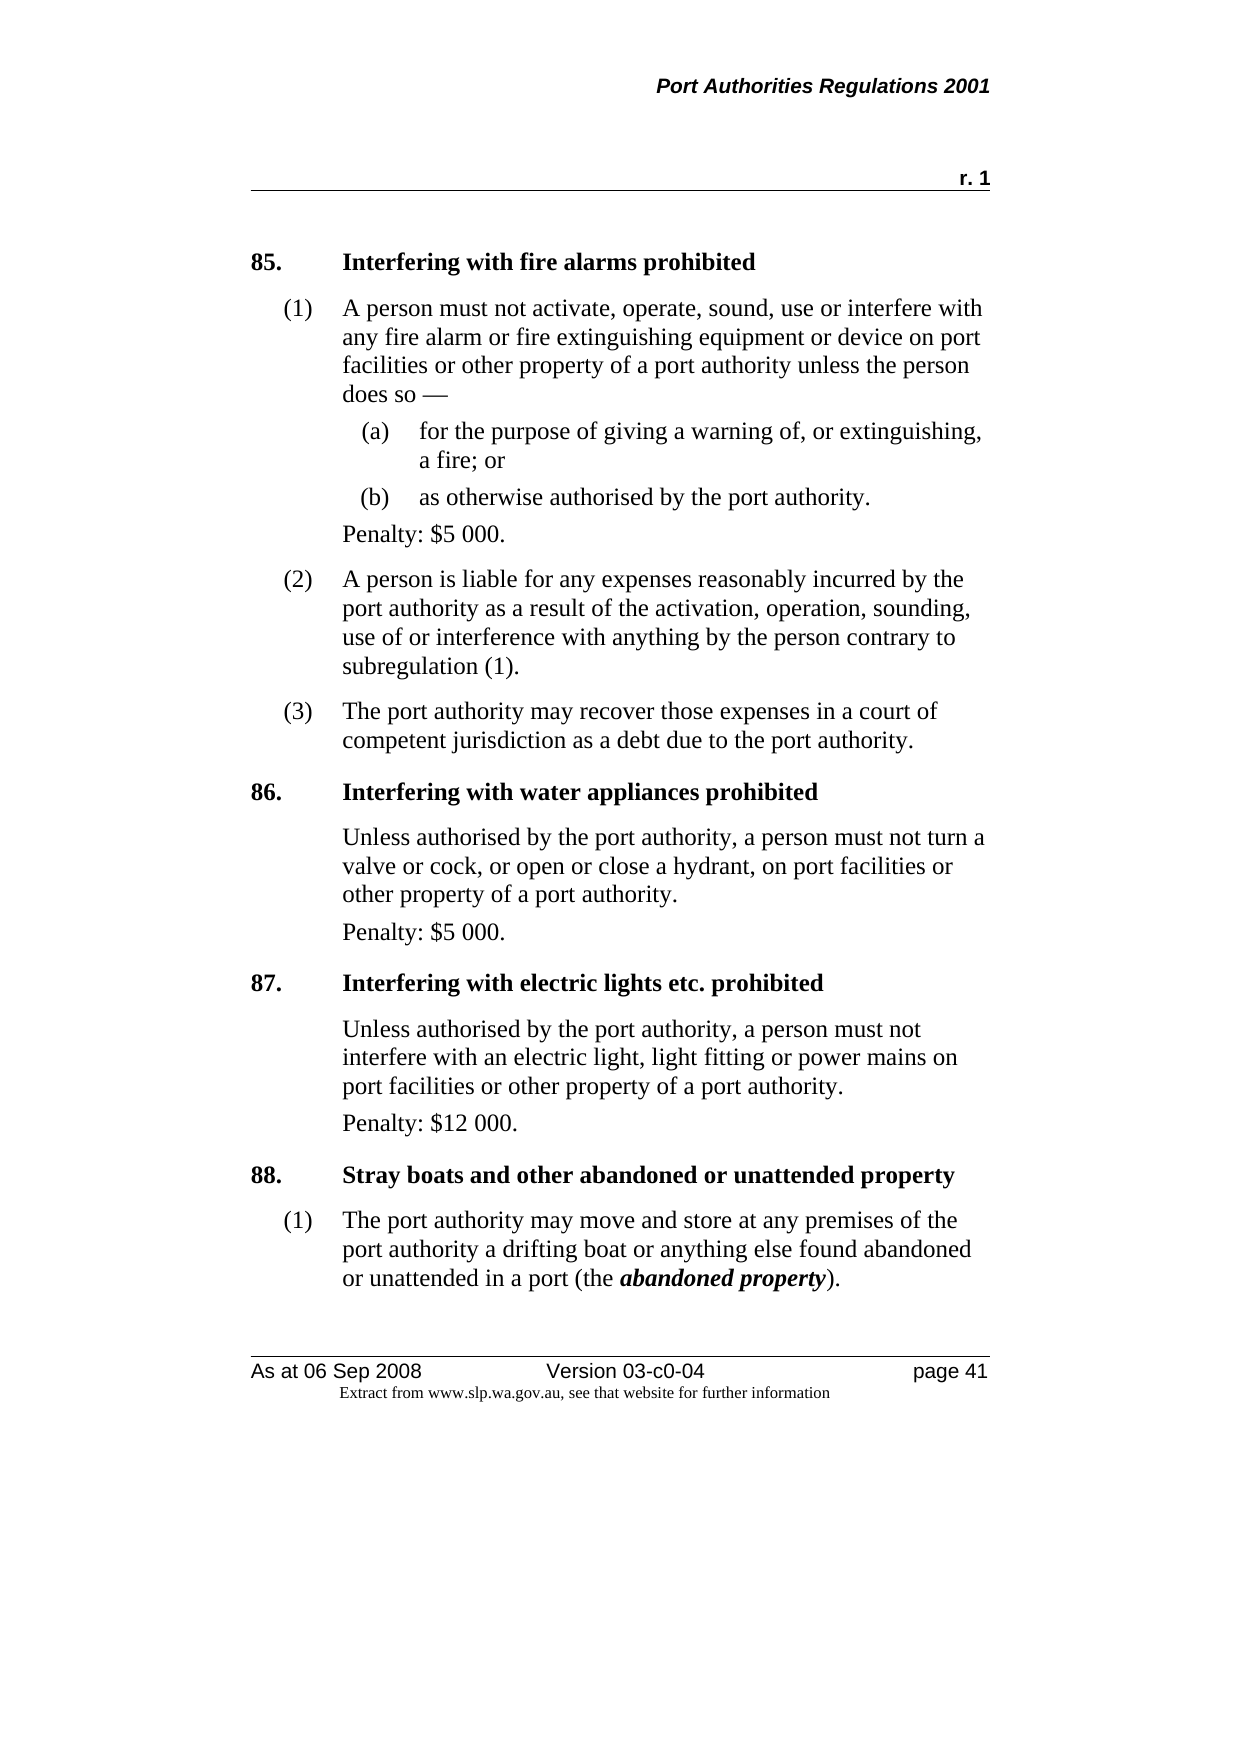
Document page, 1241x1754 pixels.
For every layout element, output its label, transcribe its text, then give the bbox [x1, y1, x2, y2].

text (1) The port authority may move and store at any premises of the port authority a drifting boat or anything else found abandoned or unattended in a port (the abandoned property). [251, 1205, 990, 1292]
text (3) The port authority may recover those expenses in a court of competent jurisdiction as a debt due to the port authority. [251, 696, 990, 754]
subtitle 85. Interfering with fire alarms prohibited [251, 247, 990, 276]
text Penalty: $5 000. [251, 519, 990, 548]
text (b) as otherwise authorised by the port authority. [251, 482, 990, 511]
text (2) A person is liable for any expenses reasonably incurred by the port authority as a result of the activation, operation, sounding, use of or interference with anything by the person contrary to subregulation (1). [251, 564, 990, 679]
text Unless authorised by the port authority, a person must not turn a valve or cock, or open or close a hydrant, on port facilities or other property of a port authority. [251, 822, 990, 908]
text Penalty: $5 000. [251, 917, 990, 945]
text (a) for the purpose of giving a warning of, or extinguishing, a fire; or [251, 416, 990, 474]
subtitle 86. Interfering with water appliances prohibited [251, 777, 990, 805]
subtitle 87. Interfering with electric lights etc. prohibited [251, 968, 990, 997]
text Unless authorised by the port authority, a person must not interfere with an electric light, light fitting or power mains on port facilities or other property of a port authority. [251, 1014, 990, 1100]
subtitle 88. Stray boats and other abandoned or unattended property [251, 1160, 990, 1189]
text (1) A person must not activate, operate, sound, use or interfere with any fire alarm or fire extinguishing equipment or device on port facilities or other property of a port authority unless the person does so — [251, 293, 990, 408]
text Penalty: $12 000. [251, 1108, 990, 1137]
